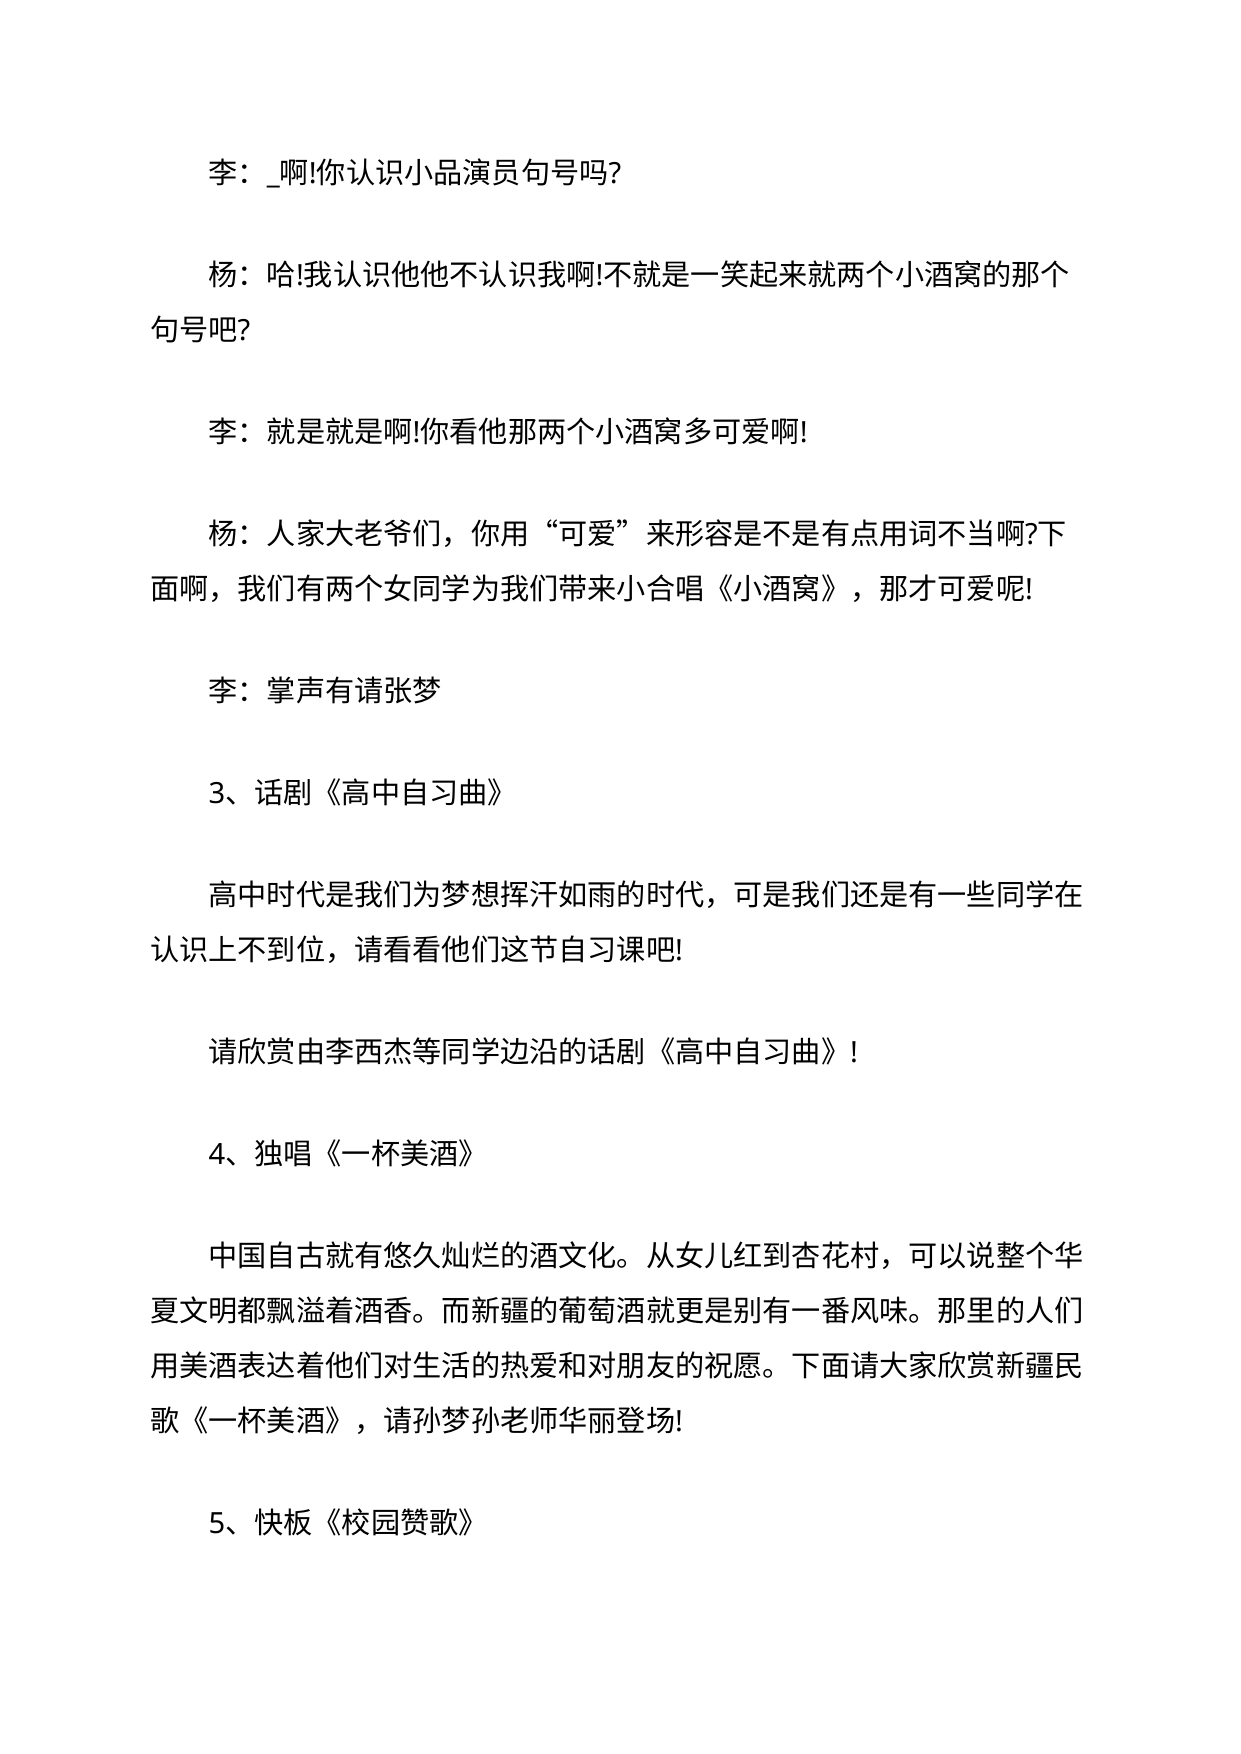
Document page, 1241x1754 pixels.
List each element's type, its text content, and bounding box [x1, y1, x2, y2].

text 中国自古就有悠久灿烂的酒文化。从女儿红到杏花村，可以说整个华夏文明都飘溢着酒香。而新疆的葡萄酒就更是别有一番风味。那里的人们用美酒表达着他们对生活的热爱和对朋友的祝愿。下面请大家欣赏新疆民歌《一杯美酒》，请孙梦孙老师华丽登场! [150, 1232, 1090, 1439]
text 3、话剧《高中自习曲》 [150, 770, 1090, 812]
text 高中时代是我们为梦想挥汗如雨的时代，可是我们还是有一些同学在认识上不到位，请看看他们这节自习课吧! [150, 872, 1090, 969]
text 4、独唱《一杯美酒》 [150, 1131, 1090, 1173]
text 杨：人家大老爷们，你用“可爱”来形容是不是有点用词不当啊?下面啊，我们有两个女同学为我们带来小合唱《小酒窝》，那才可爱呢! [150, 511, 1090, 608]
text 李：掌声有请张梦 [150, 668, 1090, 710]
text 杨：哈!我认识他他不认识我啊!不就是一笑起来就两个小酒窝的那个句号吧? [150, 252, 1090, 349]
text 请欣赏由李西杰等同学边沿的话剧《高中自习曲》! [150, 1028, 1090, 1071]
text 李：就是就是啊!你看他那两个小酒窝多可爱啊! [150, 409, 1090, 451]
text 李：_啊!你认识小品演员句号吗? [150, 150, 1090, 192]
text 5、快板《校园赞歌》 [150, 1499, 1090, 1542]
